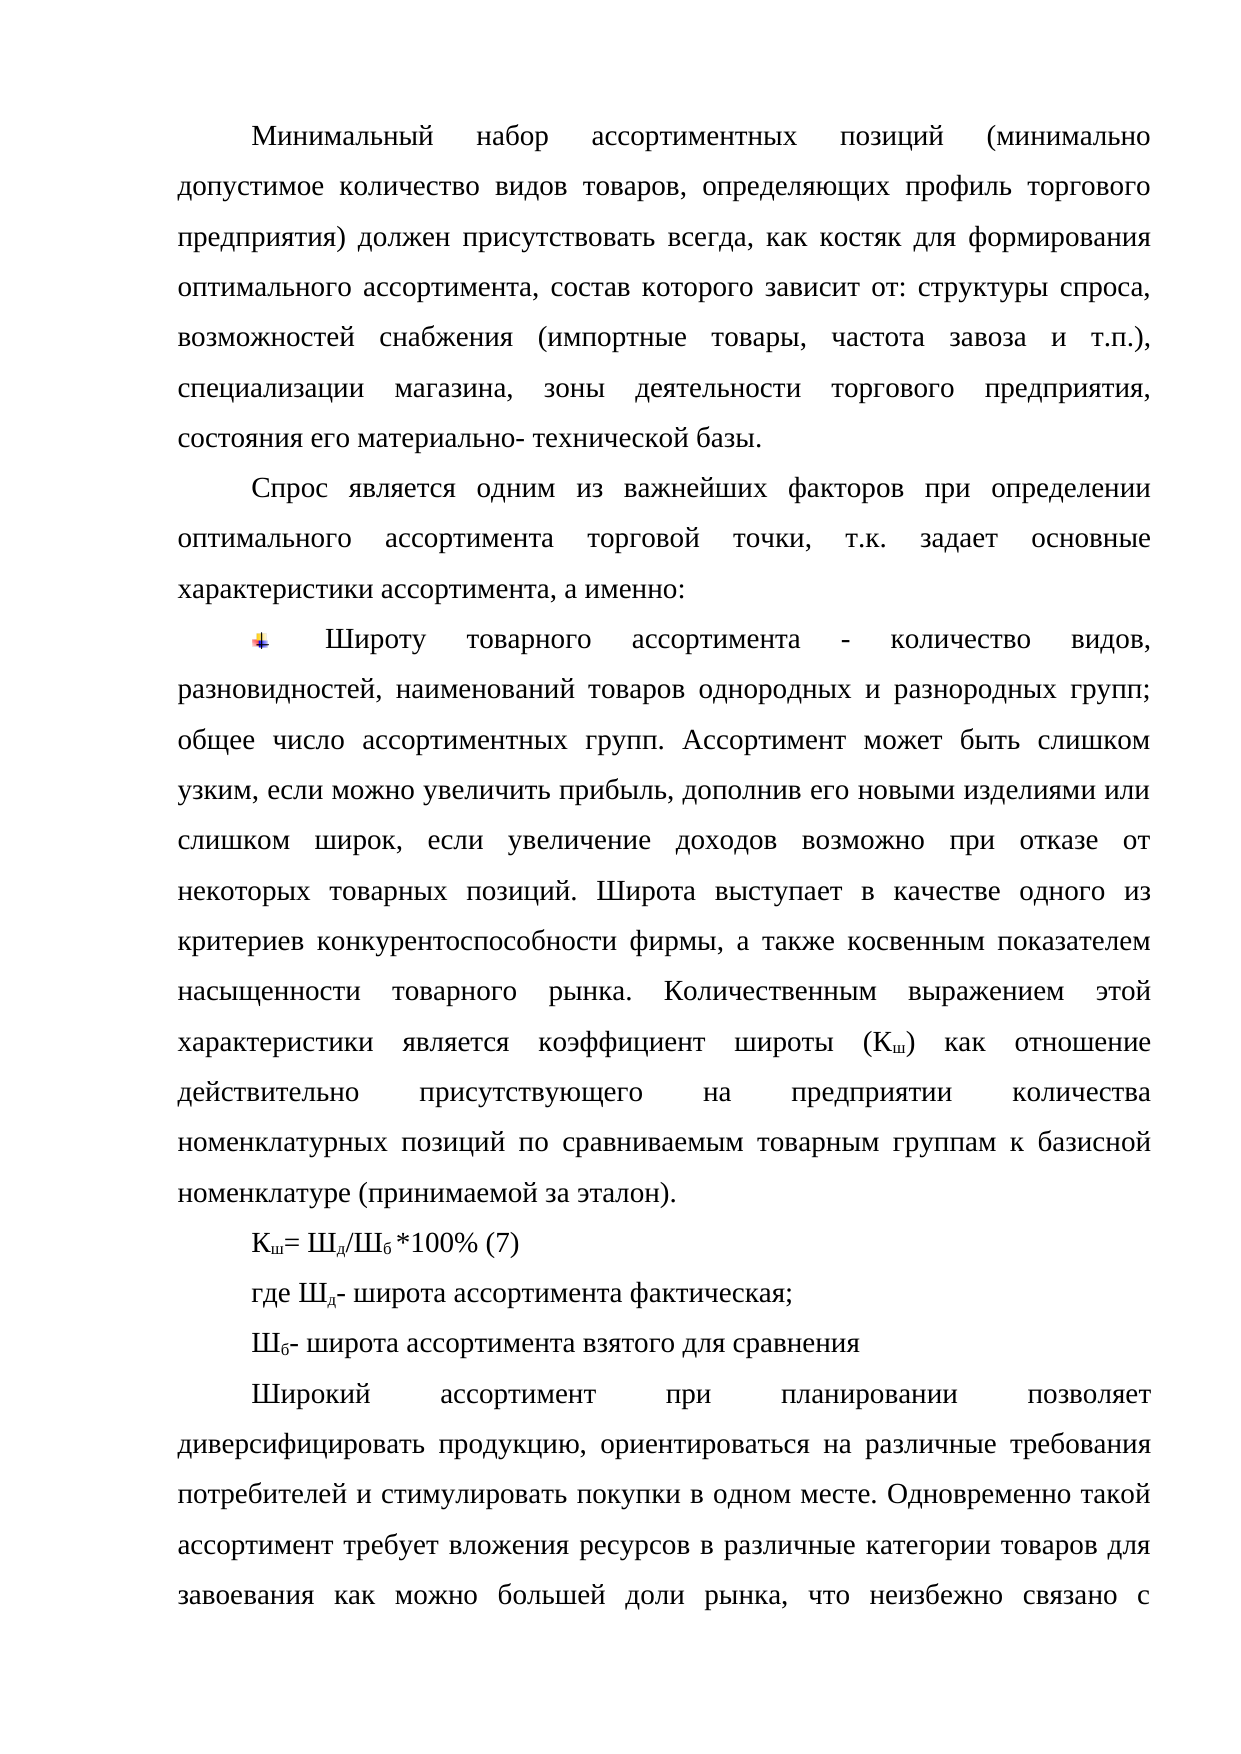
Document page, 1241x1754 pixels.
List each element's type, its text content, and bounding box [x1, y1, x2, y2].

picture [252, 631, 269, 649]
list Широту товарного ассортимента - количество видов, разновидностей, наименований товаров однородных и разнородных групп; общее число ассортиментных групп. Ассортимент может быть слишком узким, если можно увеличить прибыль, дополнив его новыми изделиями или слишком широк, если увеличение доходов возможно при отказе от некоторых товарных позиций. Широта выступает в качестве одного из критериев конкурентоспособности фирмы, а также косвенным показателем насыщенности товарного рынка. Количественным выражением этой характеристики является коэффициент широты (Кш) как отношение действительно присутствующего на предприятии количества номенклатурных позиций по сравниваемым товарным группам к базисной номенклатуре (принимаемой за эталон). [177, 621, 1152, 1208]
text где Шд- широта ассортимента фактическая; [177, 1275, 1152, 1309]
text Минимальный набор ассортиментных позиций (минимально допустимое количество видов товаров, определяющих профиль торгового предприятия) должен присутствовать всегда, как костяк для формирования оптимального ассортимента, состав которого зависит от: структуры спроса, возможностей снабжения (импортные товары, частота завоза и т.п.), специализации магазина, зоны деятельности торгового предприятия, состояния его материально- технической базы. [177, 118, 1152, 453]
text Кш= Шд/Шб *100% (7) [177, 1225, 1152, 1258]
text Шб- широта ассортимента взятого для сравнения [177, 1326, 1152, 1359]
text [177, 1376, 1152, 1611]
text Спрос является одним из важнейших факторов при определении оптимального ассортимента торговой точки, т.к. задает основные характеристики ассортимента, а именно: [177, 470, 1152, 604]
